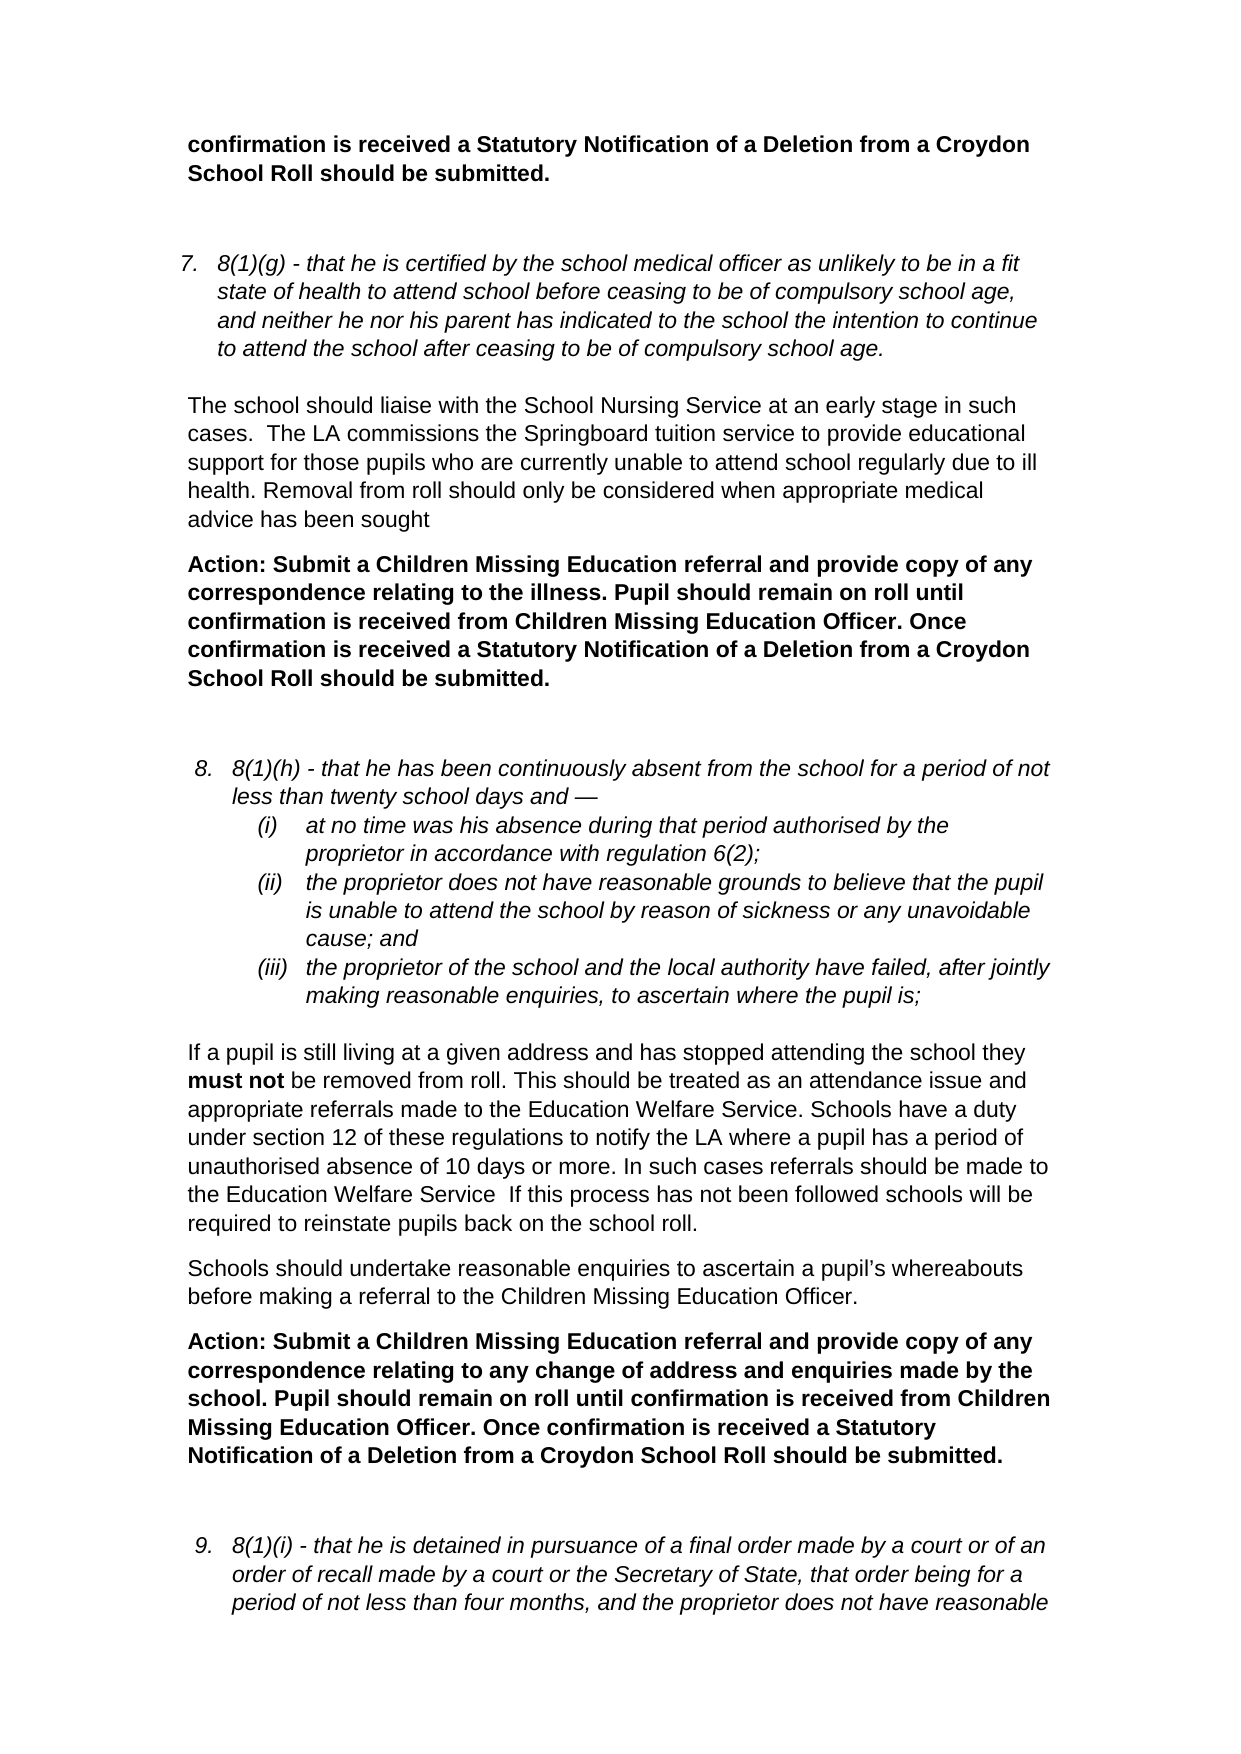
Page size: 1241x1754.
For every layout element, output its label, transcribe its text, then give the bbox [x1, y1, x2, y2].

text If a pupil is still living at a given address and has stopped attending the school they must not be removed from roll. This should be treated as an attendance issue and appropriate referrals made to the Education Welfare Service. Schools have a duty under section 12 of these regulations to notify the LA where a pupil has a period of unauthorised absence of 10 days or more. In such cases referrals should be made to the Education Welfare Service If this process has not been followed schools will be required to reinstate pupils back on the school roll. [187, 1039, 1053, 1236]
text The school should liaise with the School Nursing Service at an early stage in such cases. The LA commissions the Springboard tuition service to provide educational support for those pupils who are currently unable to attend school regularly due to ill health. Removal from roll should only be considered when appropriate medical advice has been sought [187, 392, 1053, 532]
list the proprietor does not have reasonable grounds to believe that the pupil is unable to attend the school by reason of sickness or any unavoidable cause; and [257, 868, 1053, 952]
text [187, 131, 1053, 186]
text Action: Submit a Children Missing Education referral and provide copy of any correspondence relating to the illness. Pupil should remain on roll until confirmation is received from Children Missing Education Officer. Once confirmation is received a Statutory Notification of a Deletion from a Croydon School Roll should be submitted. [187, 551, 1053, 691]
text Schools should undertake reasonable enquiries to ascertain a pupil’s whereabouts before making a referral to the Children Missing Education Officer. [187, 1255, 1053, 1309]
list at no time was his absence during that period authorised by the proprietor in accordance with regulation 6(2); [257, 812, 1053, 866]
list 8(1)(h) - that he has been continuously absent from the school for a period of not less than twenty school days and — [194, 755, 1053, 809]
text Action: Submit a Children Missing Education referral and provide copy of any correspondence relating to any change of address and enquiries made by the school. Pupil should remain on roll until confirmation is received from Children Missing Education Officer. Once confirmation is received a Statutory Notification of a Deletion from a Croydon School Roll should be submitted. [187, 1328, 1053, 1468]
list the proprietor of the school and the local authority have failed, after jointly making reasonable enquiries, to ascertain where the pupil is; [257, 954, 1053, 1008]
list 8(1)(g) - that he is certified by the school medical officer as unlikely to be in a fit state of health to attend school before ceasing to be of compulsory school age, and neither he nor his parent has indicated to the school the intention to continue to attend the school after ceasing to be of compulsory school age. [179, 250, 1053, 361]
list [194, 1532, 1053, 1616]
